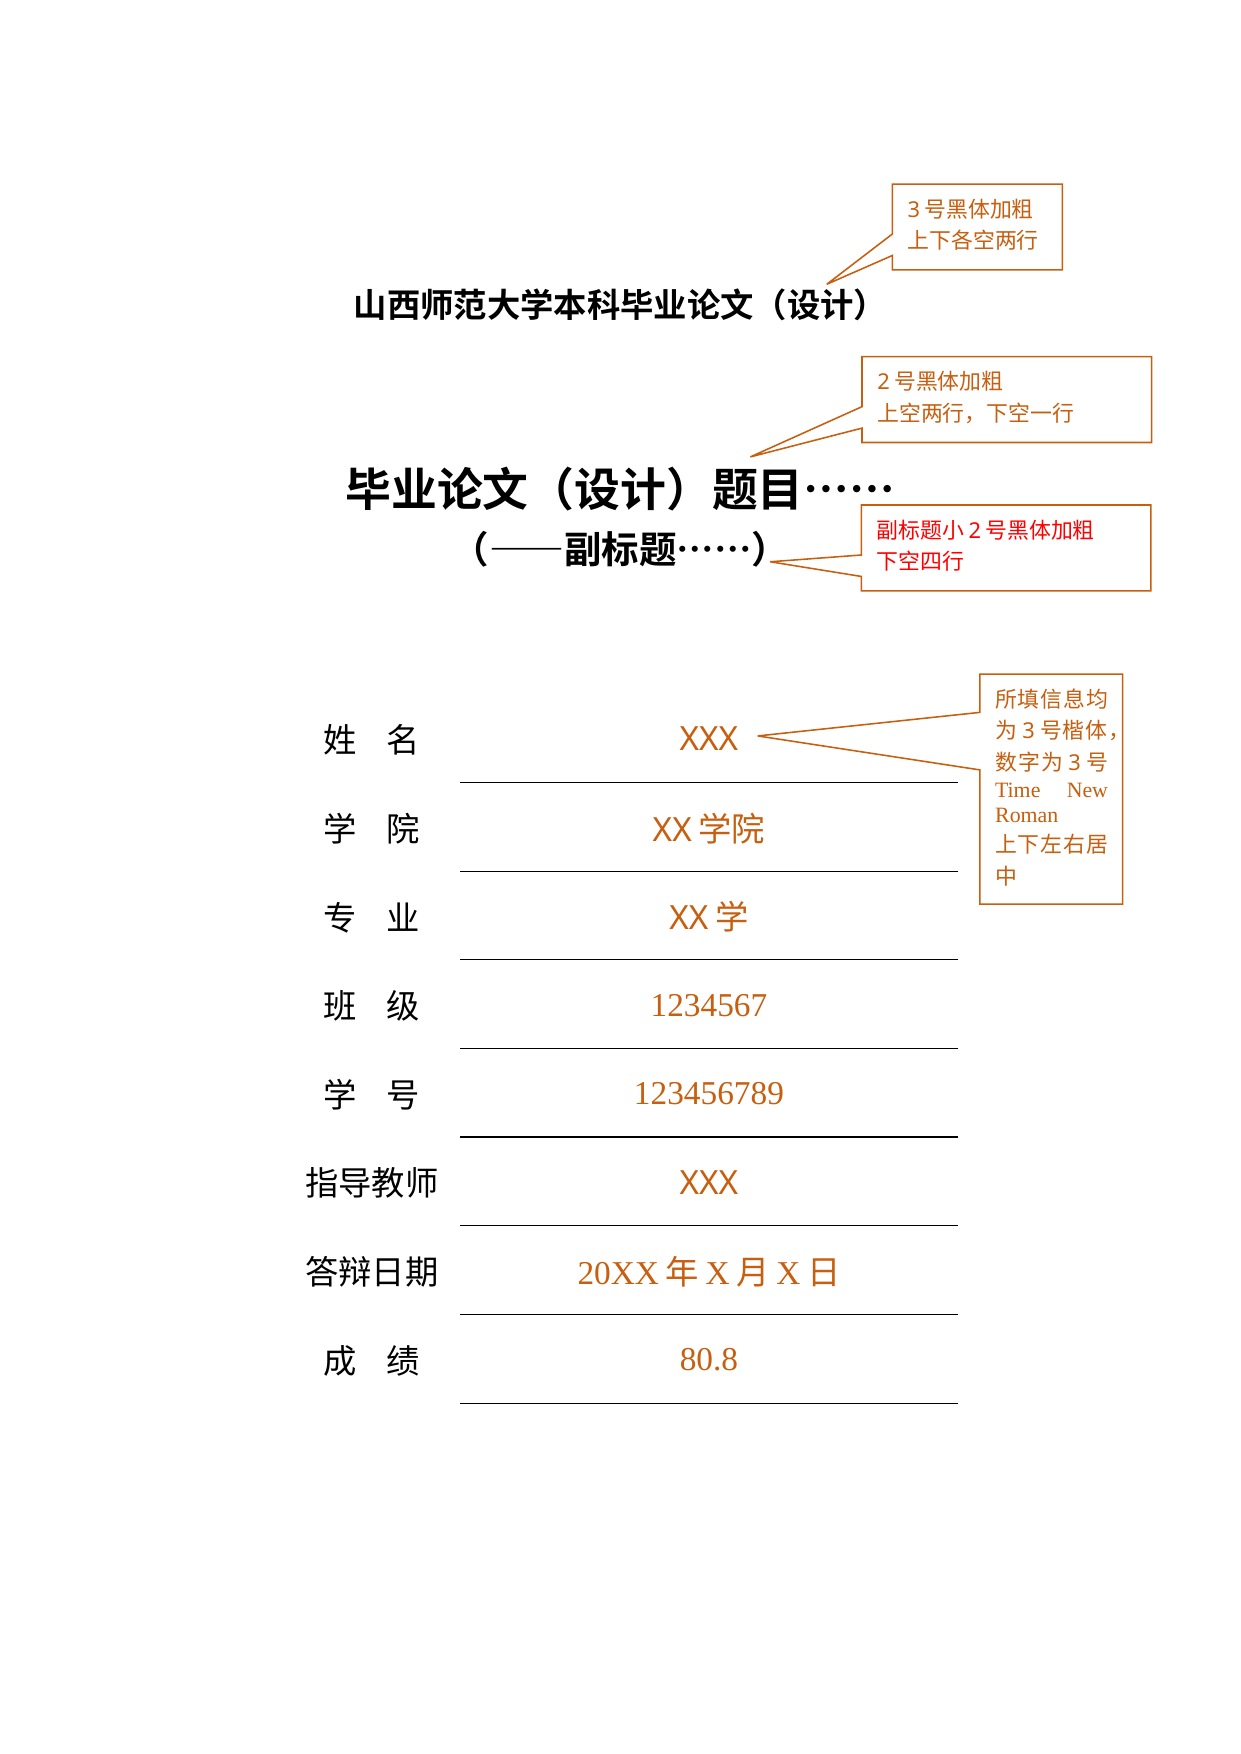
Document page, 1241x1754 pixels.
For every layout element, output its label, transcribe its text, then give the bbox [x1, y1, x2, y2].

table_cell 学 号 [283, 1048, 460, 1136]
table_cell 成 绩 [283, 1314, 460, 1402]
table_cell 班 级 [283, 959, 460, 1048]
table_header 姓 名 [283, 693, 460, 782]
table_header XXX [460, 693, 957, 782]
table_cell XX学院 [460, 783, 957, 871]
table_cell 20XX年X月X日 [460, 1226, 957, 1314]
text （——副标题……） [148, 520, 860, 574]
text 山西师范大学本科毕业论文（设计） [148, 279, 1093, 327]
table_cell 学 院 [283, 782, 460, 871]
table_cell 答辩日期 [283, 1225, 460, 1314]
text 毕业论文（设计）题目…… [148, 454, 1093, 520]
table_cell 80.8 [460, 1315, 957, 1402]
table_cell 123456789 [460, 1049, 957, 1136]
table_cell 专 业 [283, 871, 460, 959]
table_cell XXX [460, 1138, 957, 1225]
table_cell 1234567 [460, 960, 957, 1048]
table_cell XX学 [460, 872, 957, 959]
table_cell 指导教师 [283, 1136, 460, 1225]
